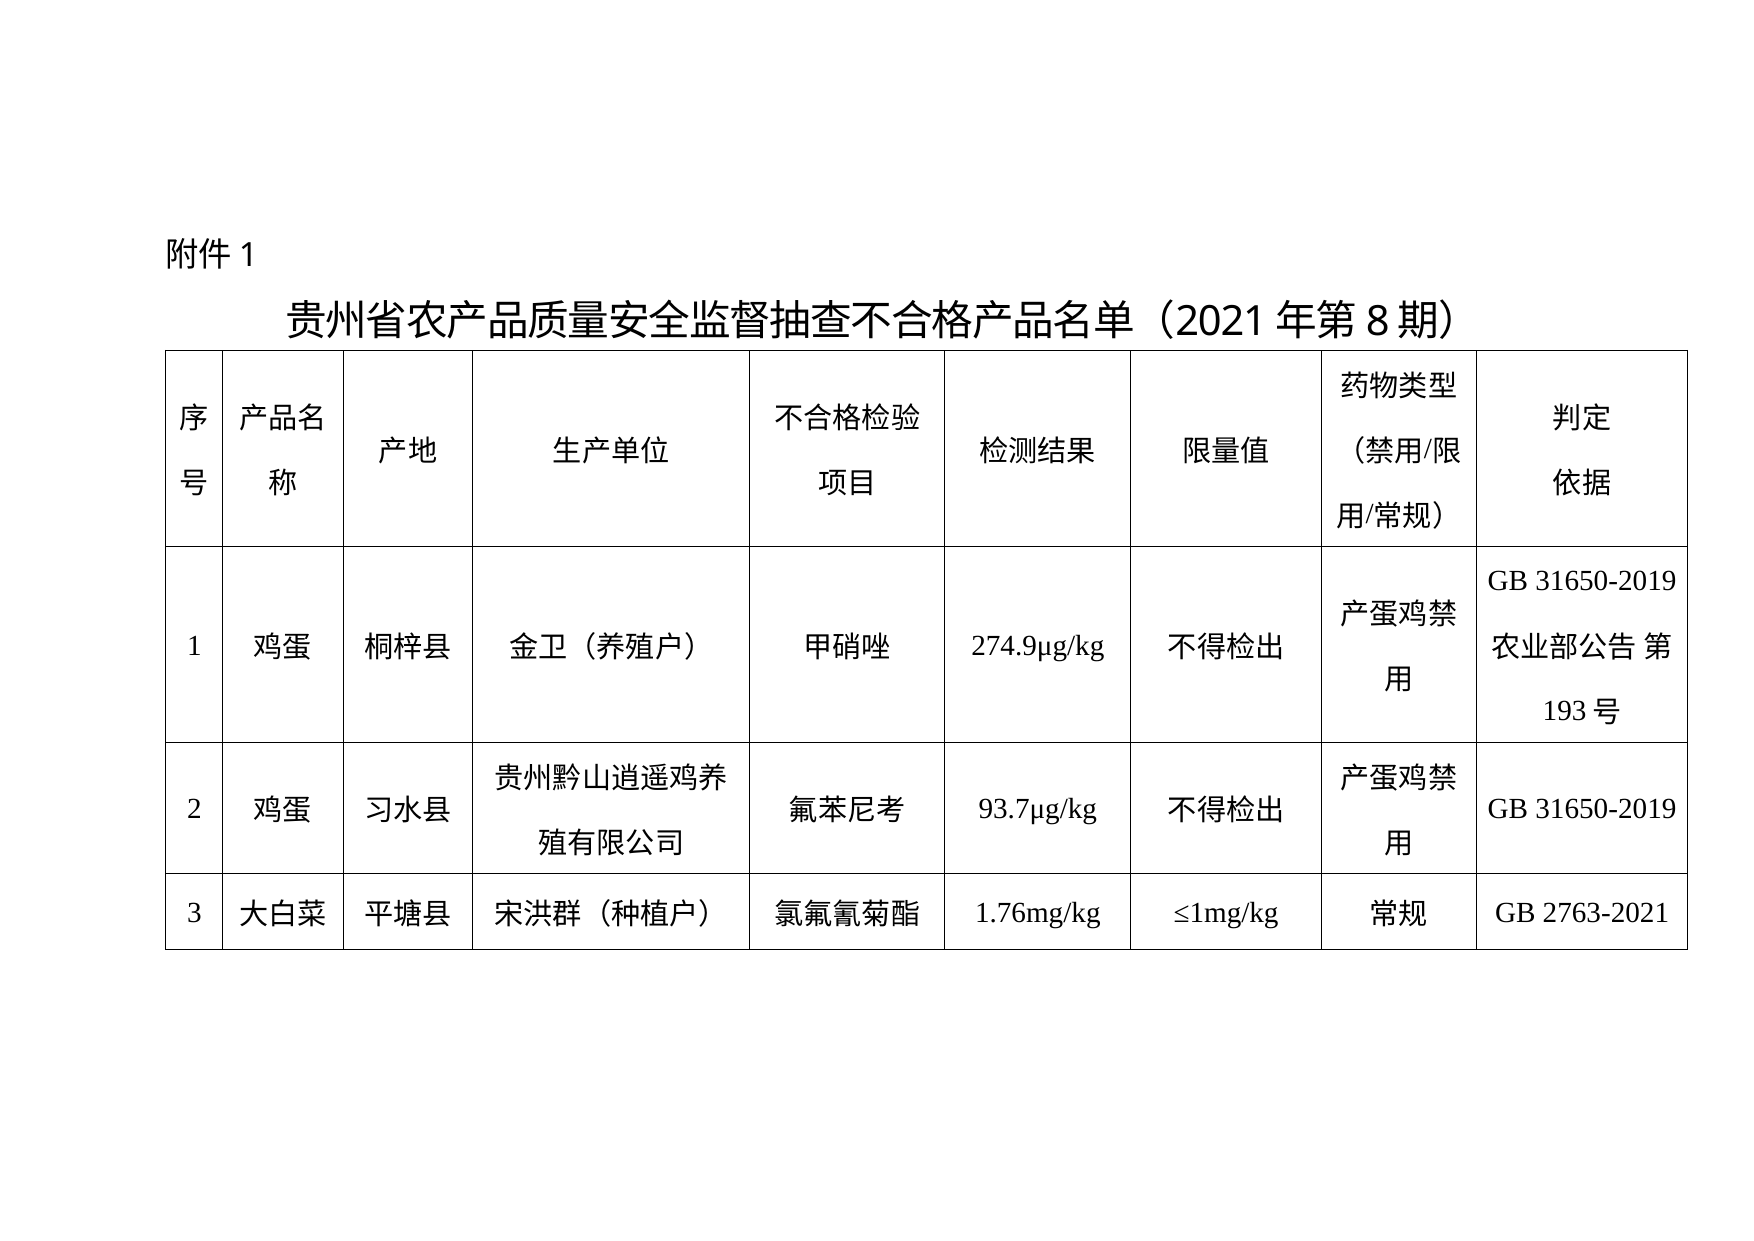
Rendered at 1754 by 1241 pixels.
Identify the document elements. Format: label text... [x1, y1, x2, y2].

table_cell 1 [166, 547, 222, 742]
table_header 限量值 [1131, 351, 1321, 546]
table_cell 氯氟氰菊酯 [750, 874, 944, 949]
table_header 生产单位 [473, 351, 749, 546]
table_cell 桐梓县 [344, 547, 472, 742]
table_cell 93.7μg/kg [945, 743, 1130, 873]
table_header 序号 [166, 351, 222, 546]
table_cell 宋洪群（种植户） [473, 874, 749, 949]
table_cell 不得检出 [1131, 743, 1321, 873]
table_cell 不得检出 [1131, 547, 1321, 742]
text 附件1 [165, 220, 1600, 285]
table_header 产品名称 [223, 351, 343, 546]
table_cell 平塘县 [344, 874, 472, 949]
table_cell 产蛋鸡禁用 [1322, 547, 1476, 742]
table_cell 274.9μg/kg [945, 547, 1130, 742]
table_header 判定 依据 [1477, 351, 1687, 546]
table_cell 甲硝唑 [750, 547, 944, 742]
table_cell 1.76mg/kg [945, 874, 1130, 949]
table_cell 常规 [1322, 874, 1476, 949]
table_cell 3 [166, 874, 222, 949]
table_cell 金卫（养殖户） [473, 547, 749, 742]
table_cell 2 [166, 743, 222, 873]
table_cell ≤1mg/kg [1131, 874, 1321, 949]
table_cell GB 31650-2019 农业部公告 第193号 [1477, 547, 1687, 742]
table_cell GB 2763-2021 [1477, 874, 1687, 949]
table_cell GB 31650-2019 [1477, 743, 1687, 873]
table_cell 氟苯尼考 [750, 743, 944, 873]
table_header 药物类型（禁用/限用/常规） [1322, 351, 1476, 546]
table_cell 大白菜 [223, 874, 343, 949]
table_header 产地 [344, 351, 472, 546]
table_cell 鸡蛋 [223, 743, 343, 873]
table_cell 鸡蛋 [223, 547, 343, 742]
table_header 不合格检验项目 [750, 351, 944, 546]
table_cell 贵州黔山逍遥鸡养殖有限公司 [473, 743, 749, 873]
table_cell 习水县 [344, 743, 472, 873]
table_cell 产蛋鸡禁用 [1322, 743, 1476, 873]
table_header 检测结果 [945, 351, 1130, 546]
text 贵州省农产品质量安全监督抽查不合格产品名单（2021年第8期） [165, 285, 1600, 350]
